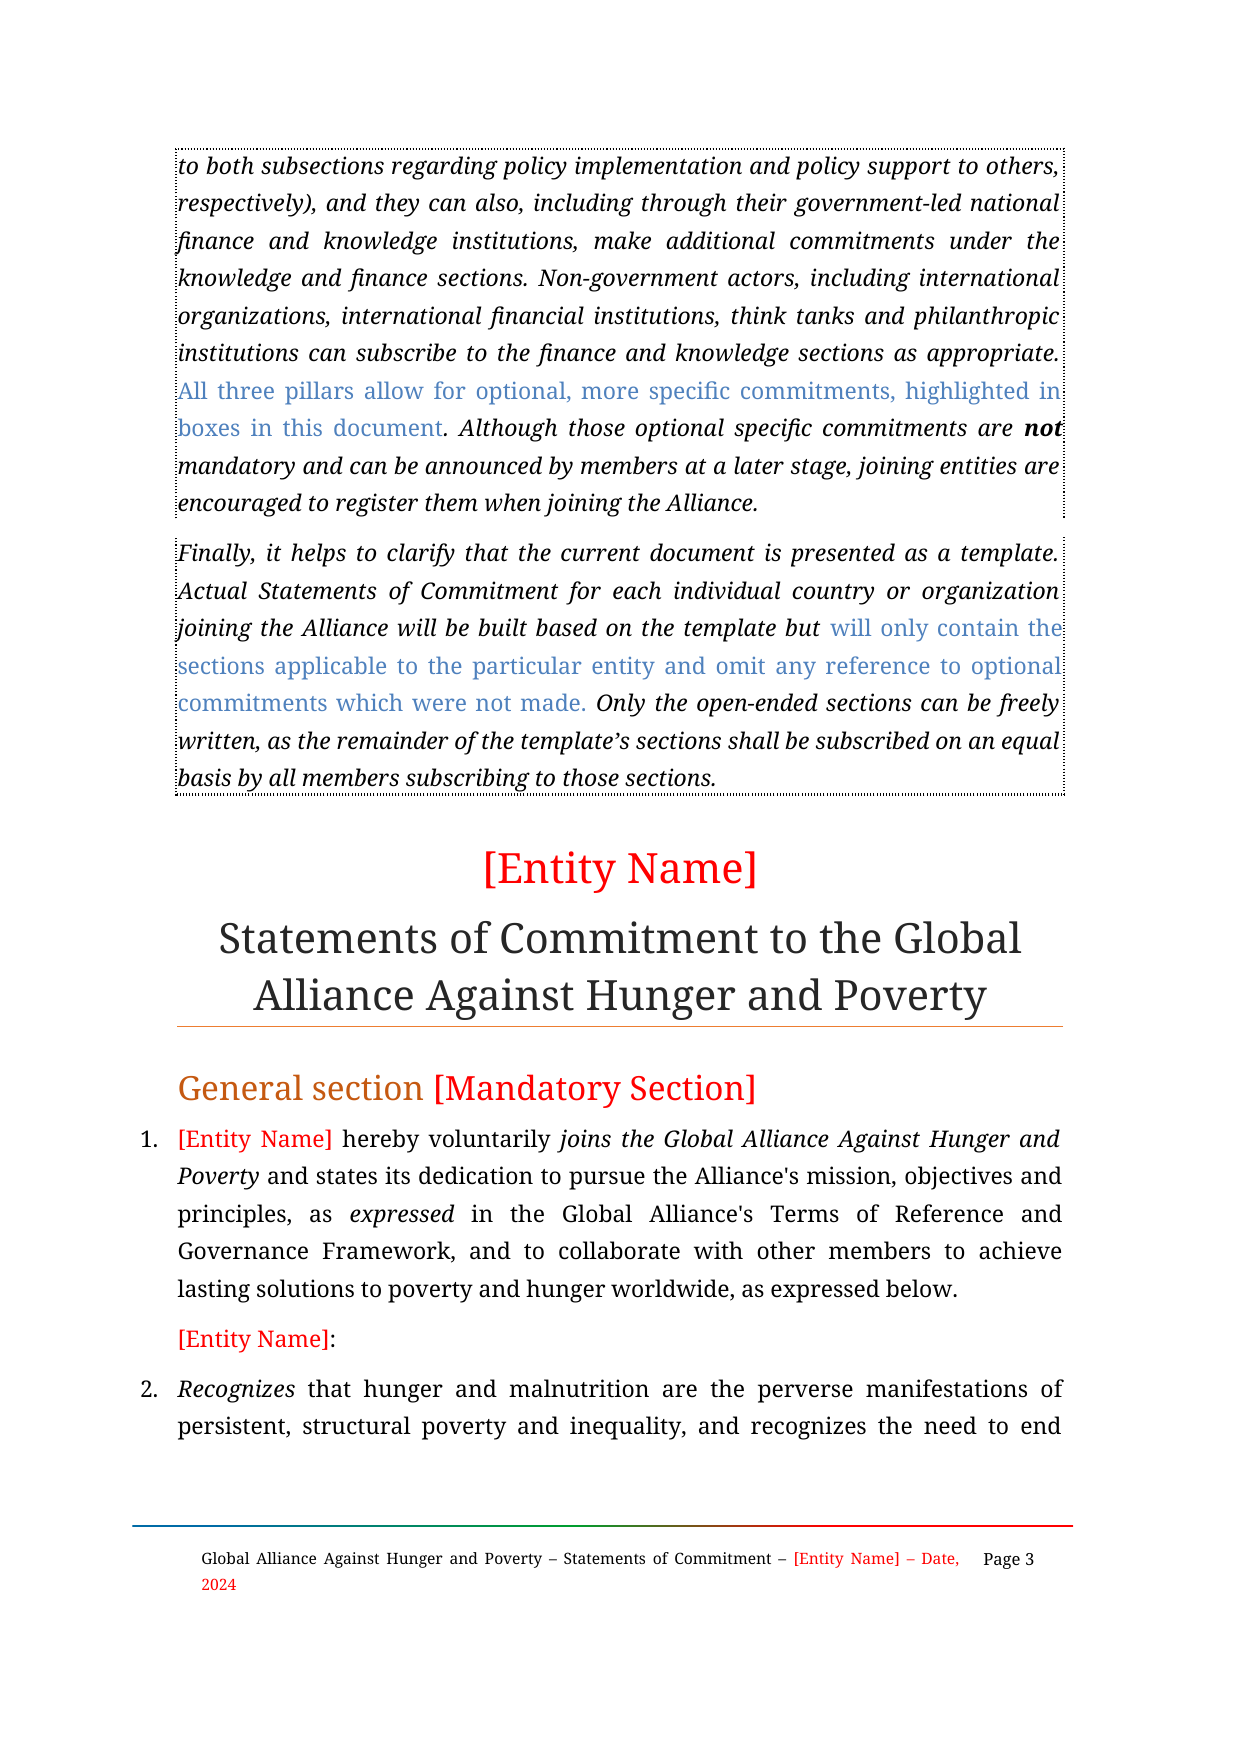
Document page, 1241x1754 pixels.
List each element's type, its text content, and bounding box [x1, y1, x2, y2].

list [Entity Name] hereby voluntarily joins the Global Alliance Against Hunger and Poverty and states its dedication to pursue the Alliance's mission, objectives and principles, as expressed in the Global Alliance's Terms of Reference and Governance Framework, and to collaborate with other members to achieve lasting solutions to poverty and hunger worldwide, as expressed below. [140, 1123, 1063, 1304]
text [Entity Name]: [177, 1323, 1063, 1354]
text Finally, it helps to clarify that the current document is presented as a template. Actual Statements of Commitment for each individual country or organization joining the Alliance will be built based on the template but will only contain the sections applicable to the particular entity and omit any reference to optional commitments which were not made. Only the open-ended sections can be freely written, as the remainder of the template’s sections shall be subscribed on an equal basis by all members subscribing to those sections. [175, 537, 1065, 796]
subtitle General section [Mandatory Section] [177, 1065, 1063, 1110]
subtitle Statements of Commitment to the Global Alliance Against Hunger and Poverty [177, 908, 1063, 1026]
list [140, 1373, 1063, 1441]
subtitle [Entity Name] [177, 839, 1063, 896]
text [175, 148, 1065, 518]
